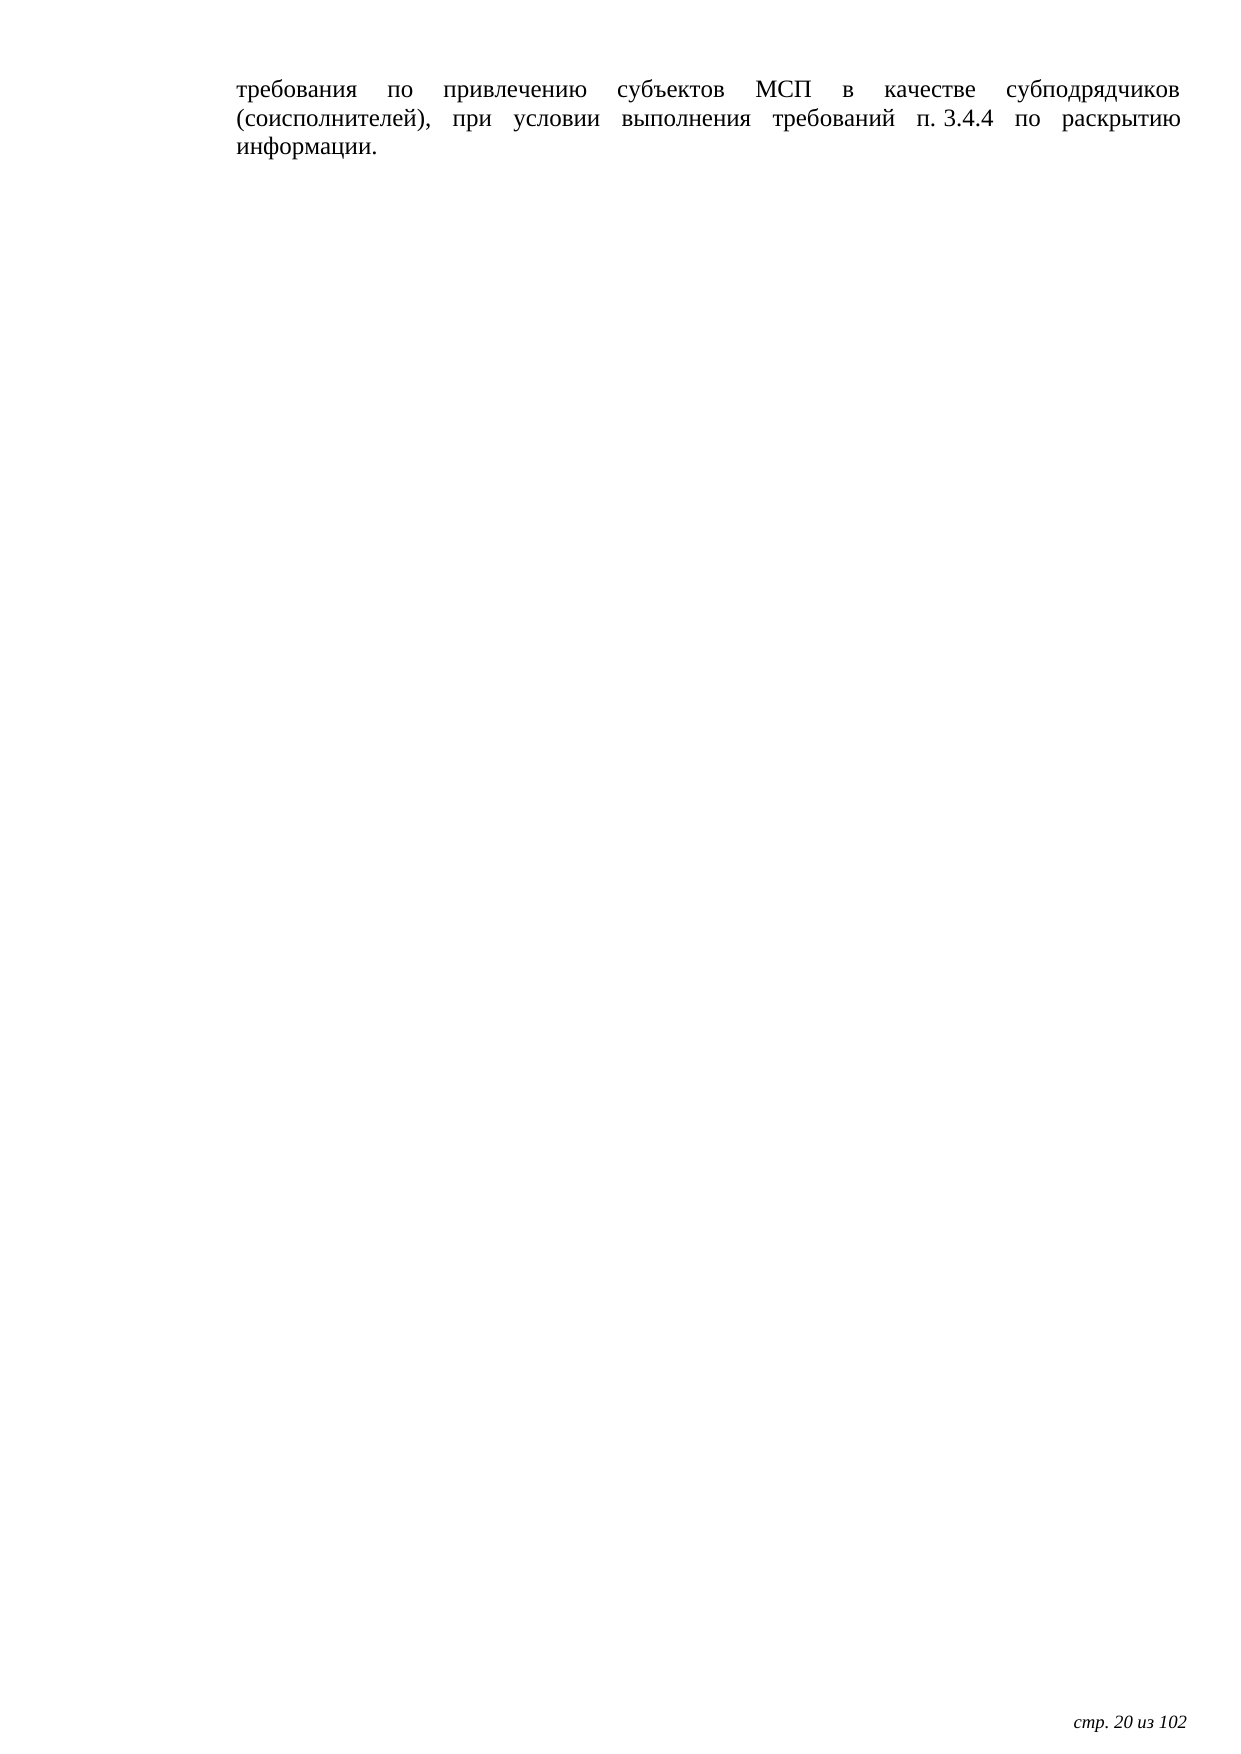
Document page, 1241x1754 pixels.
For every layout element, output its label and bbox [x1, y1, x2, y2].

text [118, 74, 1181, 160]
